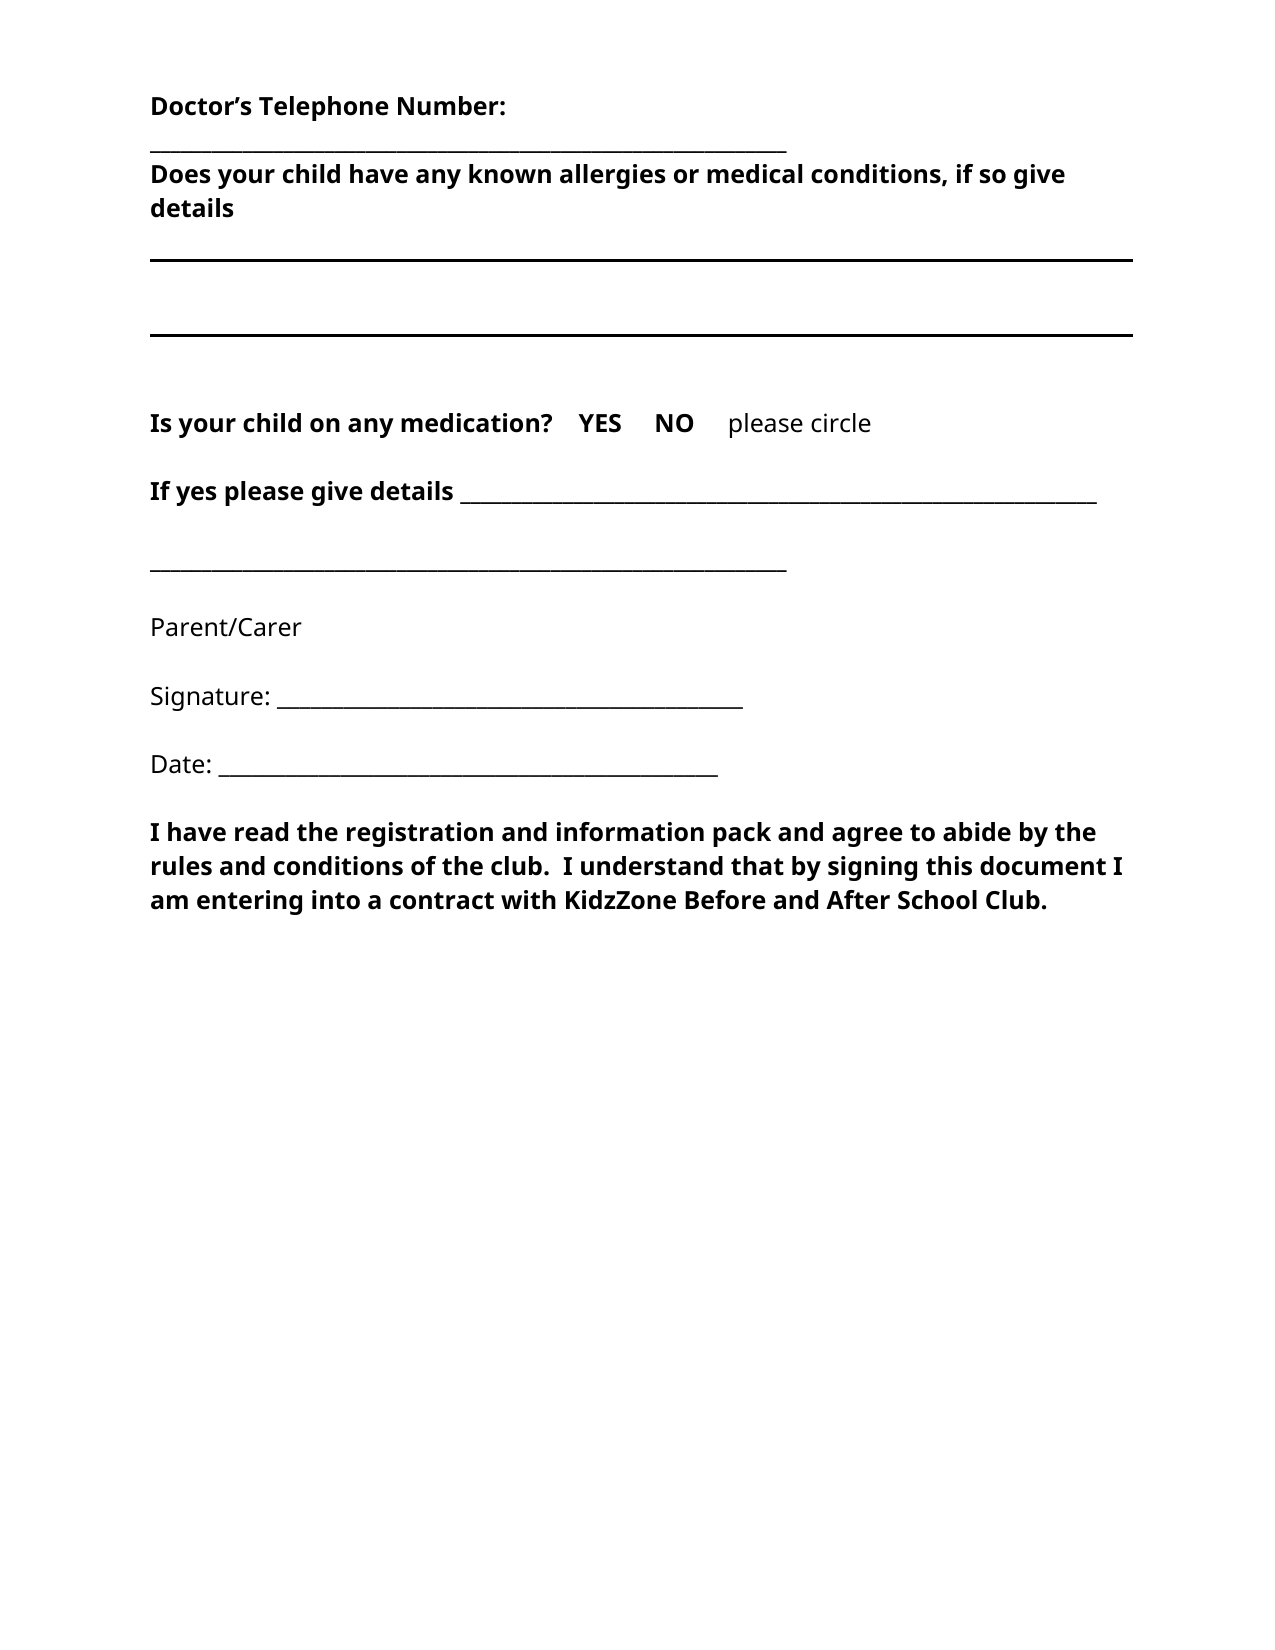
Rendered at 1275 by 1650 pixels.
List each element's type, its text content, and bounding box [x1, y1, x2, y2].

text Doctor’s Telephone Number: ______________________________________________________________ [150, 89, 1133, 157]
text Parent/Carer [150, 610, 1133, 644]
text I have read the registration and information pack and agree to abide by the rules and conditions of the club. I understand that by signing this document I am entering into a contract with KidzZone Before and After School Club. [150, 814, 1133, 917]
text Is your child on any medication? YES NO please circle [150, 406, 1133, 440]
text Does your child have any known allergies or medical conditions, if so give details [150, 157, 1133, 225]
text Signature: __________________________________________ [150, 678, 1133, 712]
text Date: _____________________________________________ [150, 746, 1133, 780]
text ______________________________________________________________ [150, 542, 1133, 576]
text If yes please give details ______________________________________________________________ [150, 474, 1133, 508]
